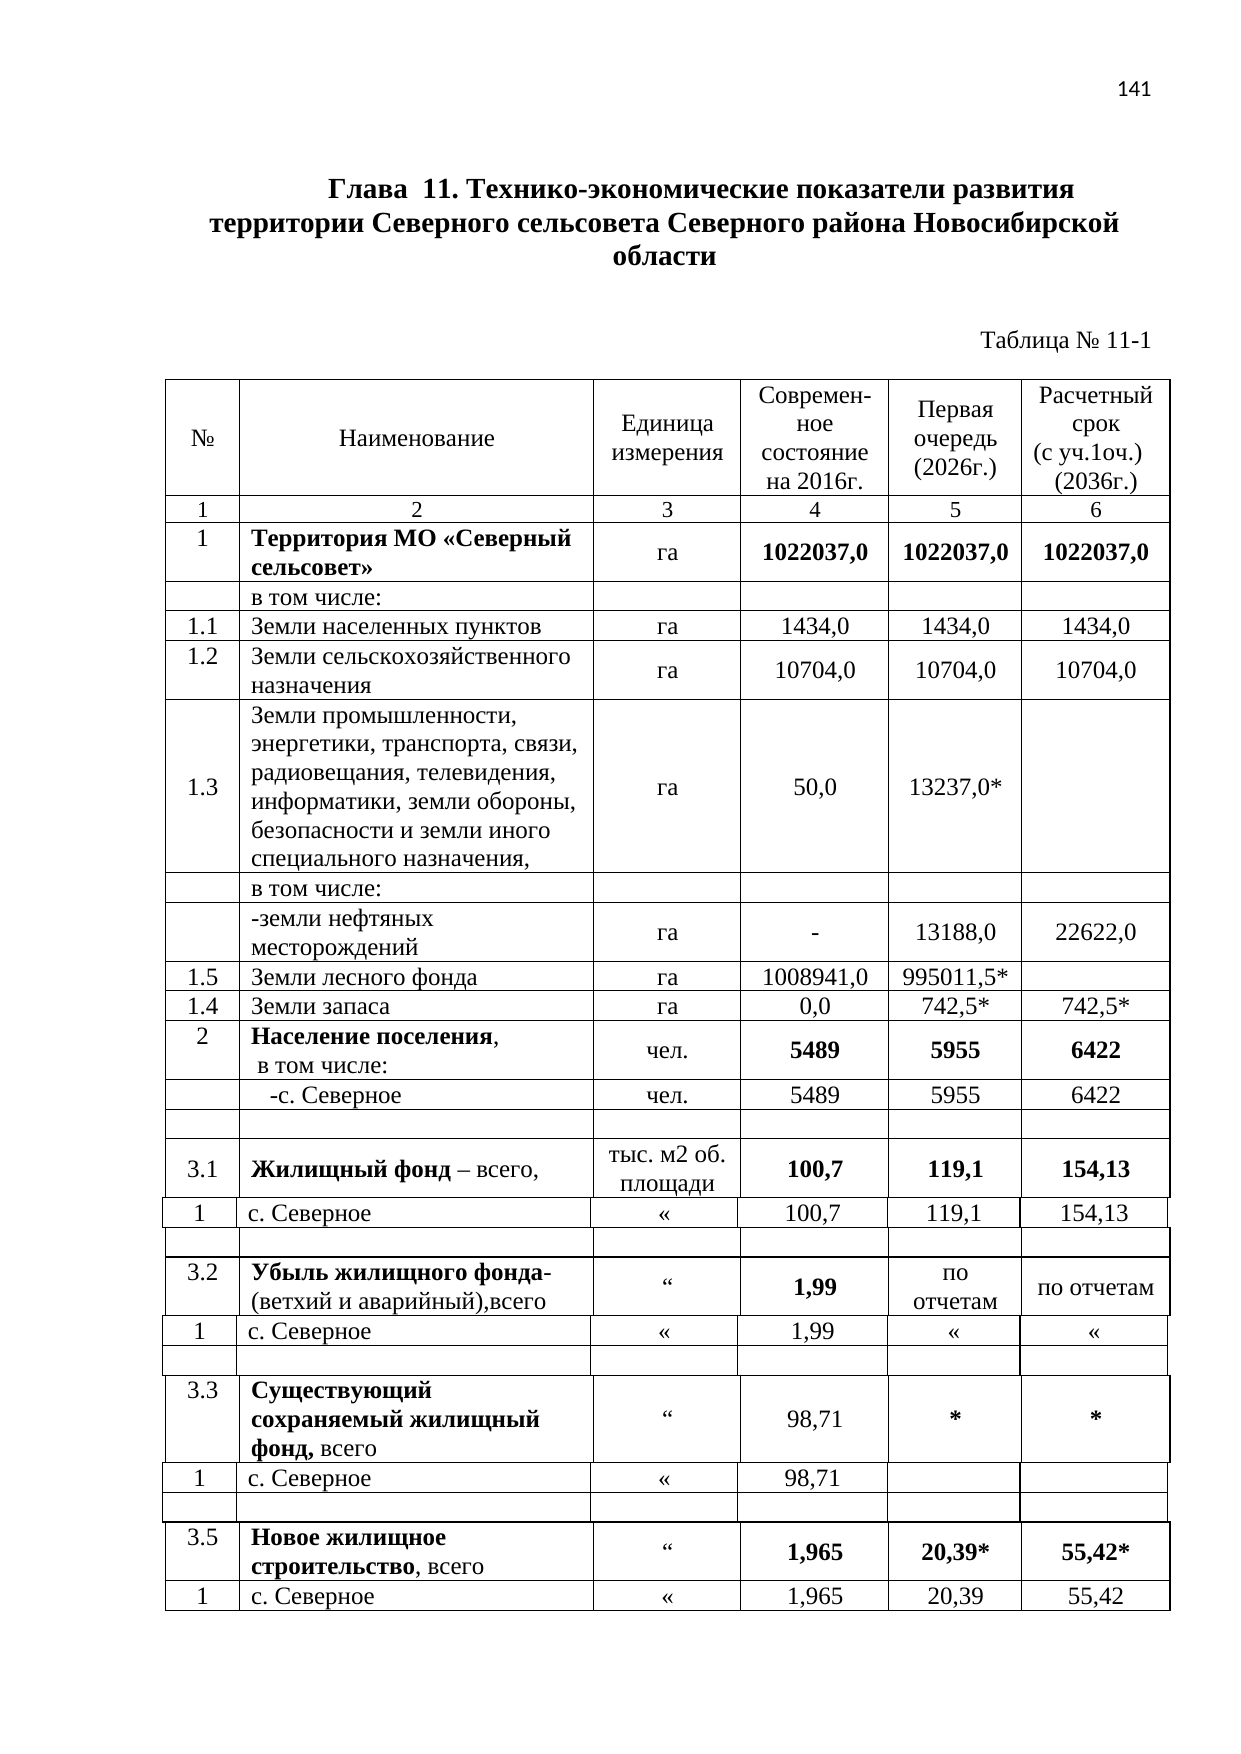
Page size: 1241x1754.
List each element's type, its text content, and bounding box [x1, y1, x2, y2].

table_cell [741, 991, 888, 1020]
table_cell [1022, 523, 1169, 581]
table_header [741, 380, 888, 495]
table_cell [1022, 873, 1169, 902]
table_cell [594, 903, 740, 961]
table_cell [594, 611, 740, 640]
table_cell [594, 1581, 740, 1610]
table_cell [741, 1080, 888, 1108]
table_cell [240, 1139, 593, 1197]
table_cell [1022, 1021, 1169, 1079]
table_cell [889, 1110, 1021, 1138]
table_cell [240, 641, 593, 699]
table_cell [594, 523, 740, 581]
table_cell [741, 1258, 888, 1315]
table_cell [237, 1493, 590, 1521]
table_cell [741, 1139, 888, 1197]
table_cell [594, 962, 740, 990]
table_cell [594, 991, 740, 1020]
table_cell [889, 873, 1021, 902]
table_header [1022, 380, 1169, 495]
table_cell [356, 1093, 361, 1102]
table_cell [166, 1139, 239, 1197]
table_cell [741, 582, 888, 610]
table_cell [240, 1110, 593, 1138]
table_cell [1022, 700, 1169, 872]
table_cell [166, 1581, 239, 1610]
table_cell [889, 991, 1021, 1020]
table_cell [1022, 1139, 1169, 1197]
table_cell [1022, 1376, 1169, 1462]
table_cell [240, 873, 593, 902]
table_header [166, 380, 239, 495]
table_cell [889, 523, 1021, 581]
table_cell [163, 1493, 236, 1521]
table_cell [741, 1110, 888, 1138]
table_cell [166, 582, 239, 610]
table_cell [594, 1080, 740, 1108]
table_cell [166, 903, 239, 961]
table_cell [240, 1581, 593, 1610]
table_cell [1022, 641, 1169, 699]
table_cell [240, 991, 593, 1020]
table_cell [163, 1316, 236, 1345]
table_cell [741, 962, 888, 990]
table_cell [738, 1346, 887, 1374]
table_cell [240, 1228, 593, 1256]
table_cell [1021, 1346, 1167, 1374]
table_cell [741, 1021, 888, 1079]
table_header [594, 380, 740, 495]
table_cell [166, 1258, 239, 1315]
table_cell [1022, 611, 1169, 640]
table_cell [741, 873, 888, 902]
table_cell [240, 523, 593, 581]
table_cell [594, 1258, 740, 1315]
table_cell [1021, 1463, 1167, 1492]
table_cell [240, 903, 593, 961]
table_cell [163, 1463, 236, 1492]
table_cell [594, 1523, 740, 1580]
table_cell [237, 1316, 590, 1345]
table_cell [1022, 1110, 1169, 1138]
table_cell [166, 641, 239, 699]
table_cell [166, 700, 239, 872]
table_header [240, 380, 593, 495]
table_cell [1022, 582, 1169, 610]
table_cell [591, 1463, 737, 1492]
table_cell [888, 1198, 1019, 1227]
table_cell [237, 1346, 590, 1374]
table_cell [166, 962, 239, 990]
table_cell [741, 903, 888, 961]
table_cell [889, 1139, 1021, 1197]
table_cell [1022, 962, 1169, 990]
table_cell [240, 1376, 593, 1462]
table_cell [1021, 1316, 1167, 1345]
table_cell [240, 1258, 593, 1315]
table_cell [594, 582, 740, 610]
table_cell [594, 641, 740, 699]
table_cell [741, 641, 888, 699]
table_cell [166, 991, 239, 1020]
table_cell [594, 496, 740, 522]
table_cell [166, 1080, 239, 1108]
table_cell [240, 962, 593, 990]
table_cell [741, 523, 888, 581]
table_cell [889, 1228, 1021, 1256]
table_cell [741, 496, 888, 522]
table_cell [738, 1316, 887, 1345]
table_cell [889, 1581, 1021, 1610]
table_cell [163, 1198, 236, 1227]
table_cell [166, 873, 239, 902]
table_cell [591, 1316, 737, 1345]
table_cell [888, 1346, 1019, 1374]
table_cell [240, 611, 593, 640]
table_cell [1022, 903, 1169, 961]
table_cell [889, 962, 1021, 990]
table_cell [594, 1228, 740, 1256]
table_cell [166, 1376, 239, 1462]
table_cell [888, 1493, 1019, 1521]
text Таблица № 11-1 [177, 325, 1152, 353]
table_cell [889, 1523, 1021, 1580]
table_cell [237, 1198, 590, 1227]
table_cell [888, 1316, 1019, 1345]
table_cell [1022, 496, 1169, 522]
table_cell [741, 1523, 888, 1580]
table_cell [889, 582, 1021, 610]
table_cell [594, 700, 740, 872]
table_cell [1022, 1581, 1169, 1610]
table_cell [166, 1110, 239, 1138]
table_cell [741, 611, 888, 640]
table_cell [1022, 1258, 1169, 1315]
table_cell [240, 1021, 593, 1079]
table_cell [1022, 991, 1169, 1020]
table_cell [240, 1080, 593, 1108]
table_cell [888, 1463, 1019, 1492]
text Глава 11. Технико-экономические показатели развития территории Северного сельсовета Северного района Новосибирской области [177, 171, 1152, 272]
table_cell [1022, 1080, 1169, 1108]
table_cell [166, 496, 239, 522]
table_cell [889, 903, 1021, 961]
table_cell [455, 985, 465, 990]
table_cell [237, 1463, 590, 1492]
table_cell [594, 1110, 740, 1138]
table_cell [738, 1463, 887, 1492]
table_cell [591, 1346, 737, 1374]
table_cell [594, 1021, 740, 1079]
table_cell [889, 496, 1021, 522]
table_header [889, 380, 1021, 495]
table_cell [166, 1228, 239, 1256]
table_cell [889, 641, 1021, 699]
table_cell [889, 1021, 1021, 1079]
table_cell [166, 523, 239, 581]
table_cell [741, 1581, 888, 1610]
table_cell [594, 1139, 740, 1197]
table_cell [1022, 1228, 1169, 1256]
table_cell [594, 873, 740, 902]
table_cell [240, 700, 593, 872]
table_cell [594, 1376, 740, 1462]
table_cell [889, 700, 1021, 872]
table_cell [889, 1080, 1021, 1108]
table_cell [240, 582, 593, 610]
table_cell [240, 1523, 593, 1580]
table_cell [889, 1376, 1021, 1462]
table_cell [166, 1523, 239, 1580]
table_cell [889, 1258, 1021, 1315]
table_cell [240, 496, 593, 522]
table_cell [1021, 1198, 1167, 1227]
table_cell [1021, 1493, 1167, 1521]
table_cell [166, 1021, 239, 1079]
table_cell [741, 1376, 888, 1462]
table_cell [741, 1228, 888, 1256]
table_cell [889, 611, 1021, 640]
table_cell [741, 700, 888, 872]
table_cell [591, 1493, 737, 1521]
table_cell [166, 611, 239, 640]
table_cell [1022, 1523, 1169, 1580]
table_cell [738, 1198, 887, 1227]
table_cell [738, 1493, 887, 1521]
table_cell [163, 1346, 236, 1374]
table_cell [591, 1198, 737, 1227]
